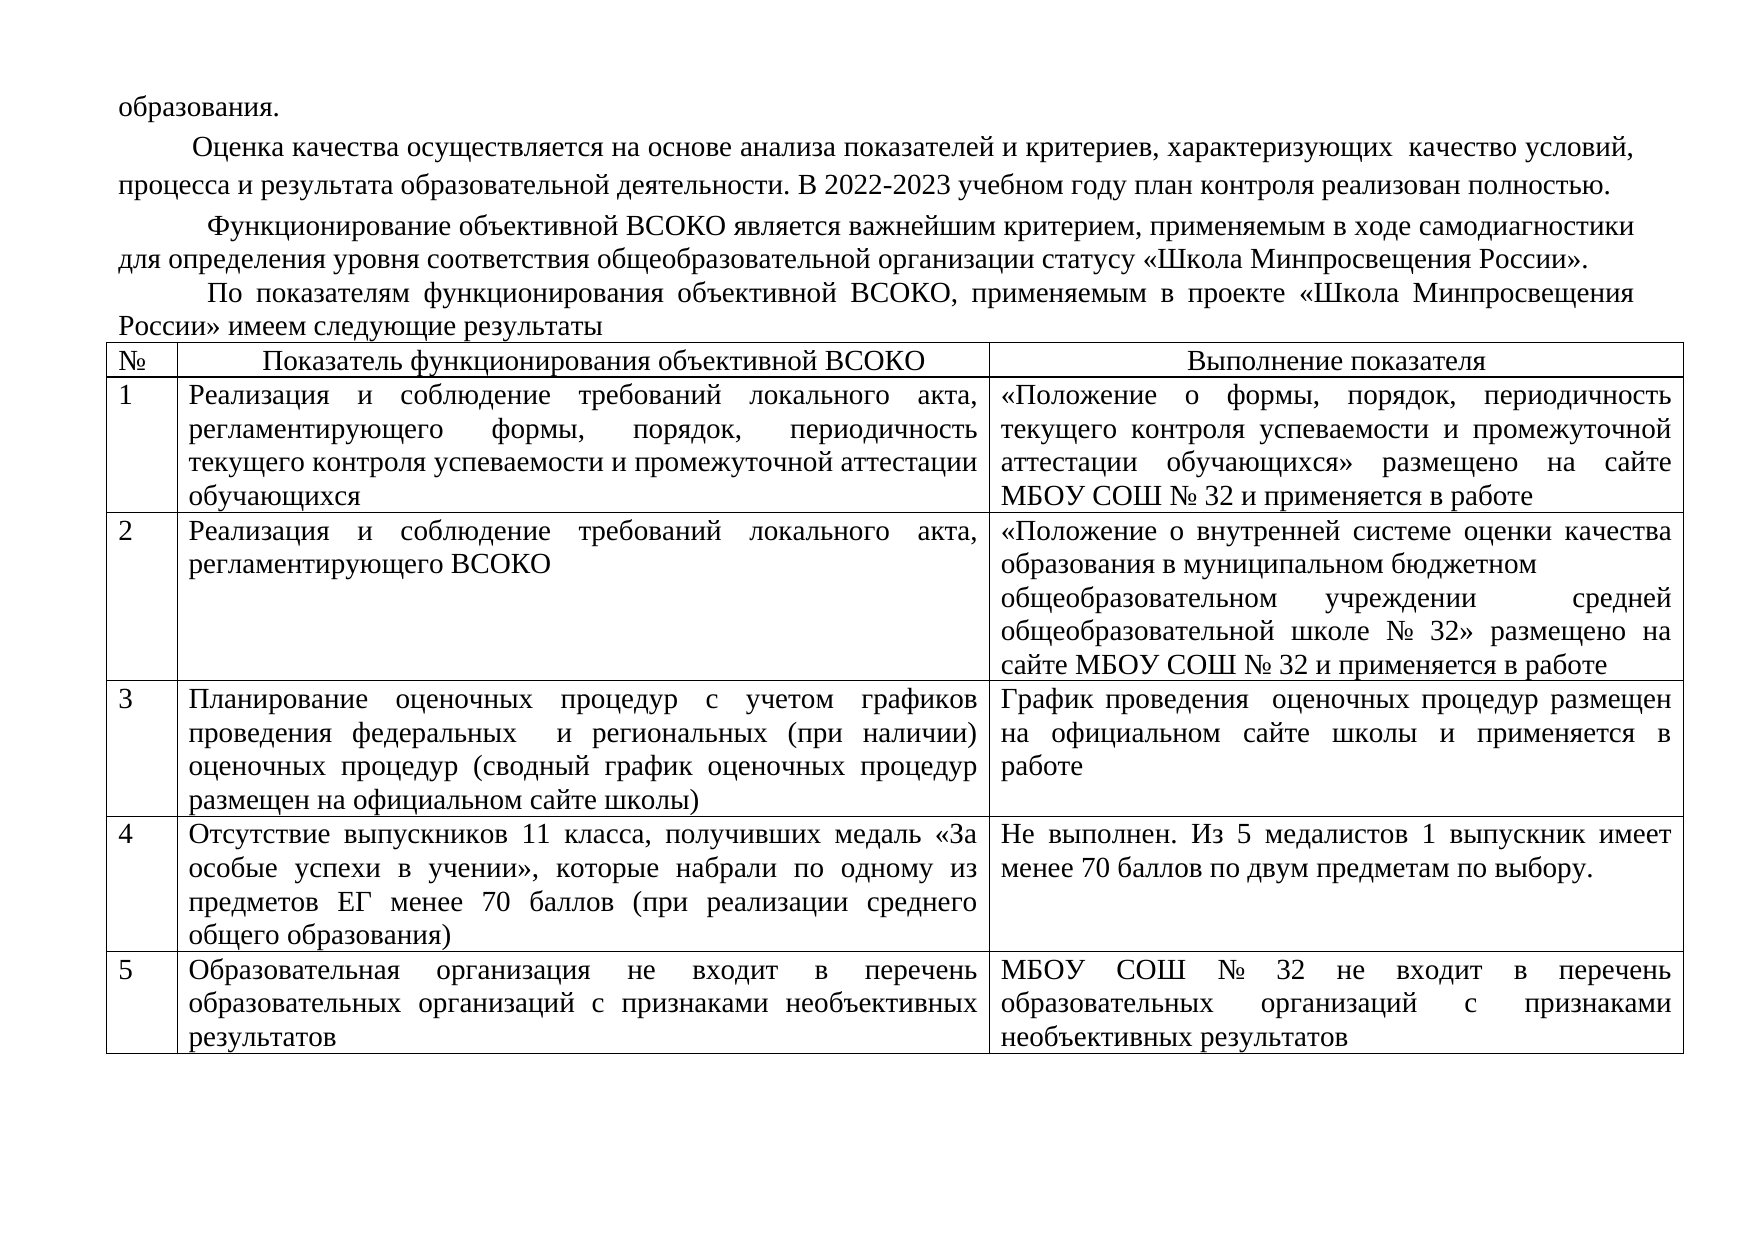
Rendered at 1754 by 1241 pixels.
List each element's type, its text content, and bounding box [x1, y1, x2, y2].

table_cell МБОУ СОШ № 32 не входит в перечень образовательных организаций с признаками необъективных результатов [990, 952, 1683, 1052]
table_header № [107, 343, 177, 376]
table_cell Образовательная организация не входит в перечень образовательных организаций с признаками необъективных результатов [178, 952, 989, 1052]
table_cell «Положение о внутренней системе оценки качества образования в муниципальном бюджетном общеобразовательном учреждении средней общеобразовательной школе № 32» размещено на сайте МБОУ СОШ № 32 и применяется в работе [990, 513, 1683, 680]
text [118, 89, 1636, 122]
table_cell Отсутствие выпускников 11 класса, получивших медаль «За особые успехи в учении», которые набрали по одному из предметов ЕГ менее 70 баллов (при реализации среднего общего образования) [178, 817, 989, 951]
table_header Показатель функционирования объективной ВСОКО [178, 343, 989, 376]
table_cell График проведения оценочных процедур размещен на официальном сайте школы и применяется в работе [990, 681, 1683, 816]
table_cell 1 [107, 378, 177, 512]
table_cell «Положение о формы, порядок, периодичность текущего контроля успеваемости и промежуточной аттестации обучающихся» размещено на сайте МБОУ СОШ № 32 и применяется в работе [990, 378, 1683, 512]
table_cell Реализация и соблюдение требований локального акта, регламентирующего формы, порядок, периодичность текущего контроля успеваемости и промежуточной аттестации обучающихся [178, 378, 989, 512]
text По показателям функционирования объективной ВСОКО, применяемым в проекте «Школа Минпросвещения России» имеем следующие результаты [118, 275, 1636, 342]
text Оценка качества осуществляется на основе анализа показателей и критериев, характеризующих качество условий, процесса и результата образовательной деятельности. В 2022-2023 учебном году план контроля реализован полностью. [118, 129, 1636, 201]
table_cell 4 [107, 817, 177, 951]
table_cell 5 [107, 952, 177, 1052]
table_cell 3 [107, 681, 177, 816]
table_header Выполнение показателя [990, 343, 1683, 376]
table_cell Не выполнен. Из 5 медалистов 1 выпускник имеет менее 70 баллов по двум предметам по выбору. [990, 817, 1683, 951]
text Функционирование объективной ВСОКО является важнейшим критерием, применяемым в ходе самодиагностики для определения уровня соответствия общеобразовательной организации статусу «Школа Минпросвещения России». [118, 208, 1636, 275]
table_cell 2 [107, 513, 177, 680]
table_cell Планирование оценочных процедур с учетом графиков проведения федеральных и региональных (при наличии) оценочных процедур (сводный график оценочных процедур размещен на официальном сайте школы) [178, 681, 989, 816]
table_cell Реализация и соблюдение требований локального акта, регламентирующего ВСОКО [178, 513, 989, 680]
